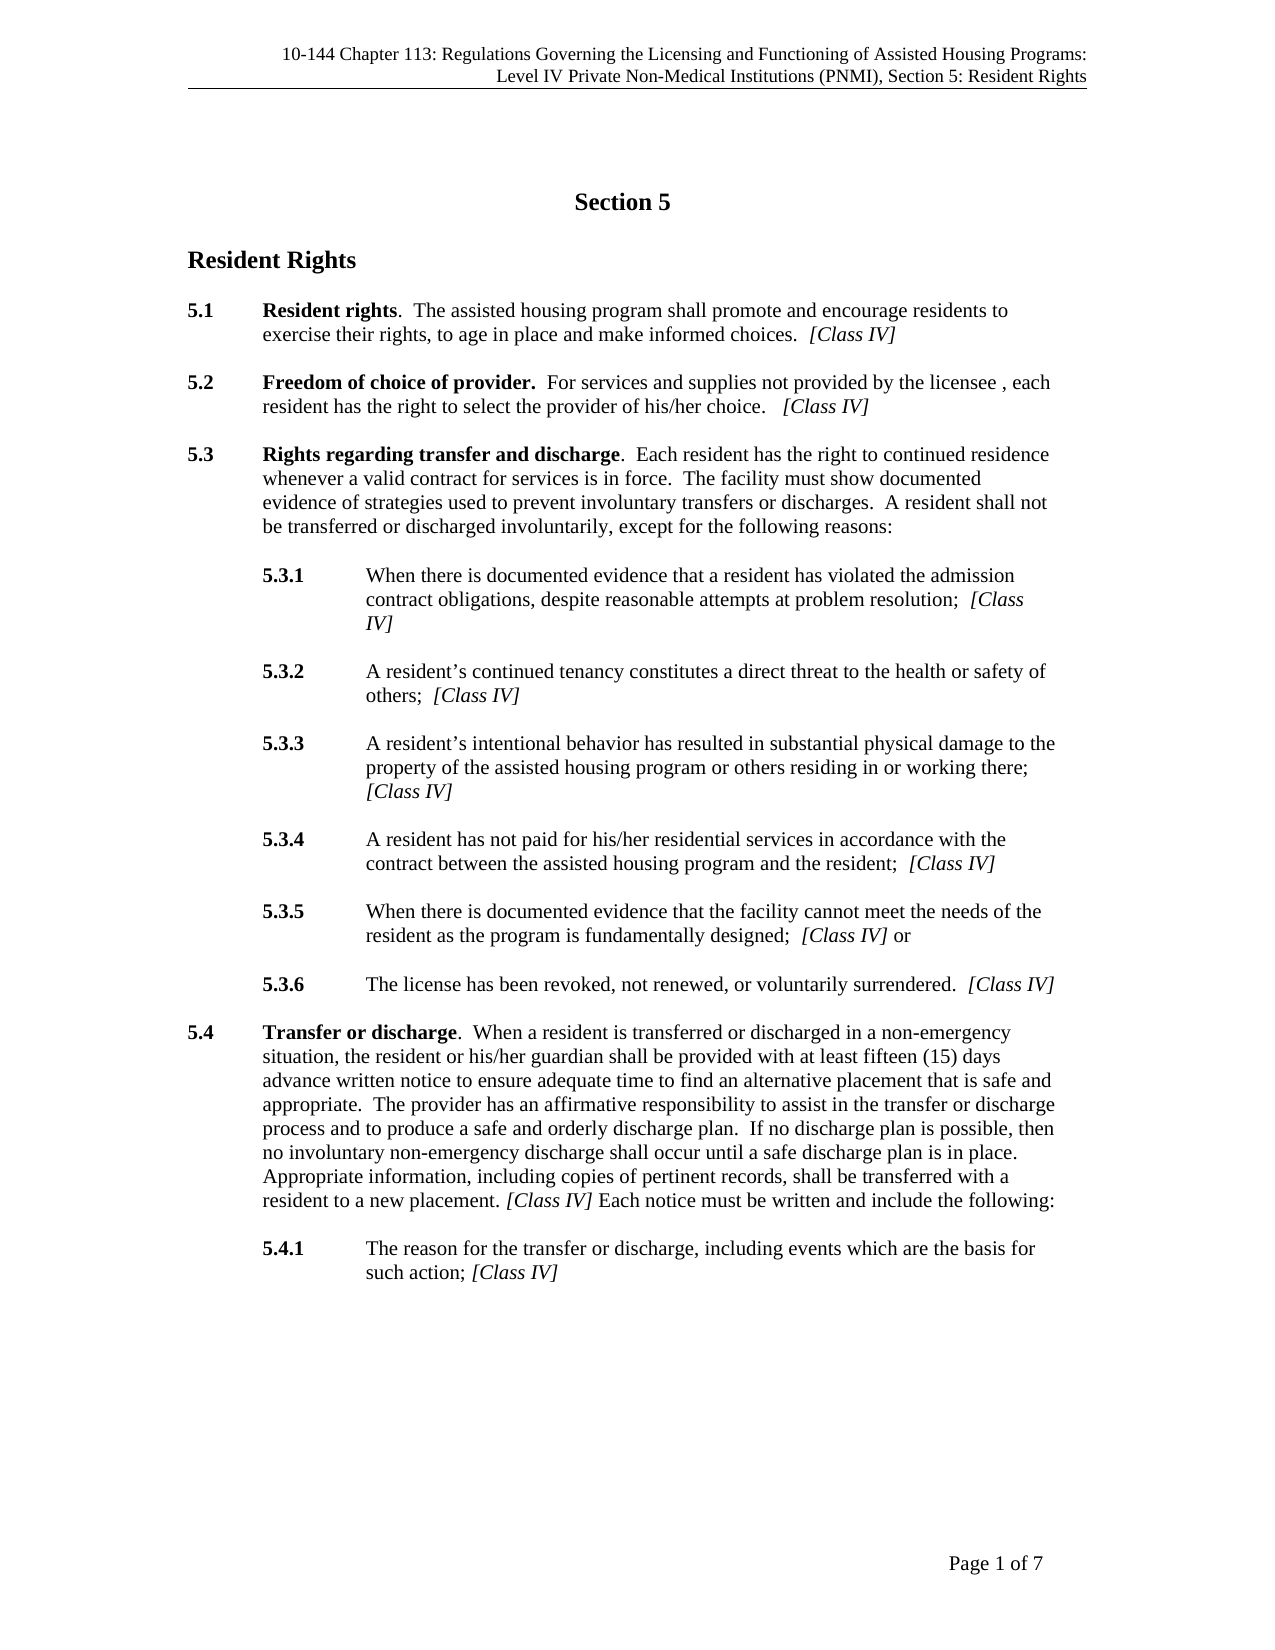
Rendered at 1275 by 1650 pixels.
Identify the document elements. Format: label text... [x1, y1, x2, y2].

text 5.3.5 When there is documented evidence that the facility cannot meet the needs of the resident as the program is fundamentally designed; [Class IV] or [262, 899, 1057, 947]
text 5.3.3 A resident’s intentional behavior has resulted in substantial physical damage to the property of the assisted housing program or others residing in or working there; [Class IV] [262, 731, 1057, 803]
subtitle Resident Rights [187, 245, 1057, 274]
text 5.2 Freedom of choice of provider. For services and supplies not provided by the licensee , each resident has the right to select the provider of his/her choice. [Class IV] [187, 370, 1057, 418]
text 5.4 Transfer or discharge. When a resident is transferred or discharged in a non-emergency situation, the resident or his/her guardian shall be provided with at least fifteen (15) days advance written notice to ensure adequate time to find an alternative placement that is safe and appropriate. The provider has an affirmative responsibility to assist in the transfer or discharge process and to produce a safe and orderly discharge plan. If no discharge plan is possible, then no involuntary non-emergency discharge shall occur until a safe discharge plan is in place. Appropriate information, including copies of pertinent records, shall be transferred with a resident to a new placement. [Class IV] Each notice must be written and include the following: [187, 1020, 1057, 1212]
text Section 5 [187, 187, 1057, 216]
text 5.3.1 When there is documented evidence that a resident has violated the admission contract obligations, despite reasonable attempts at problem resolution; [Class IV] [262, 562, 1057, 635]
text 5.3.4 A resident has not paid for his/her residential services in accordance with the contract between the assisted housing program and the resident; [Class IV] [262, 827, 1057, 875]
text 5.3.6 The license has been revoked, not renewed, or voluntarily surrendered. [Class IV] [262, 972, 1057, 996]
text 5.3.2 A resident’s continued tenancy constitutes a direct threat to the health or safety of others; [Class IV] [262, 659, 1057, 707]
text 5.4.1 The reason for the transfer or discharge, including events which are the basis for such action; [Class IV] [262, 1236, 1057, 1284]
text 5.1 Resident rights. The assisted housing program shall promote and encourage residents to exercise their rights, to age in place and make informed choices. [Class IV] [187, 298, 1057, 346]
text 5.3 Rights regarding transfer and discharge. Each resident has the right to continued residence whenever a valid contract for services is in force. The facility must show documented evidence of strategies used to prevent involuntary transfers or discharges. A resident shall not be transferred or discharged involuntarily, except for the following reasons: [187, 442, 1057, 538]
